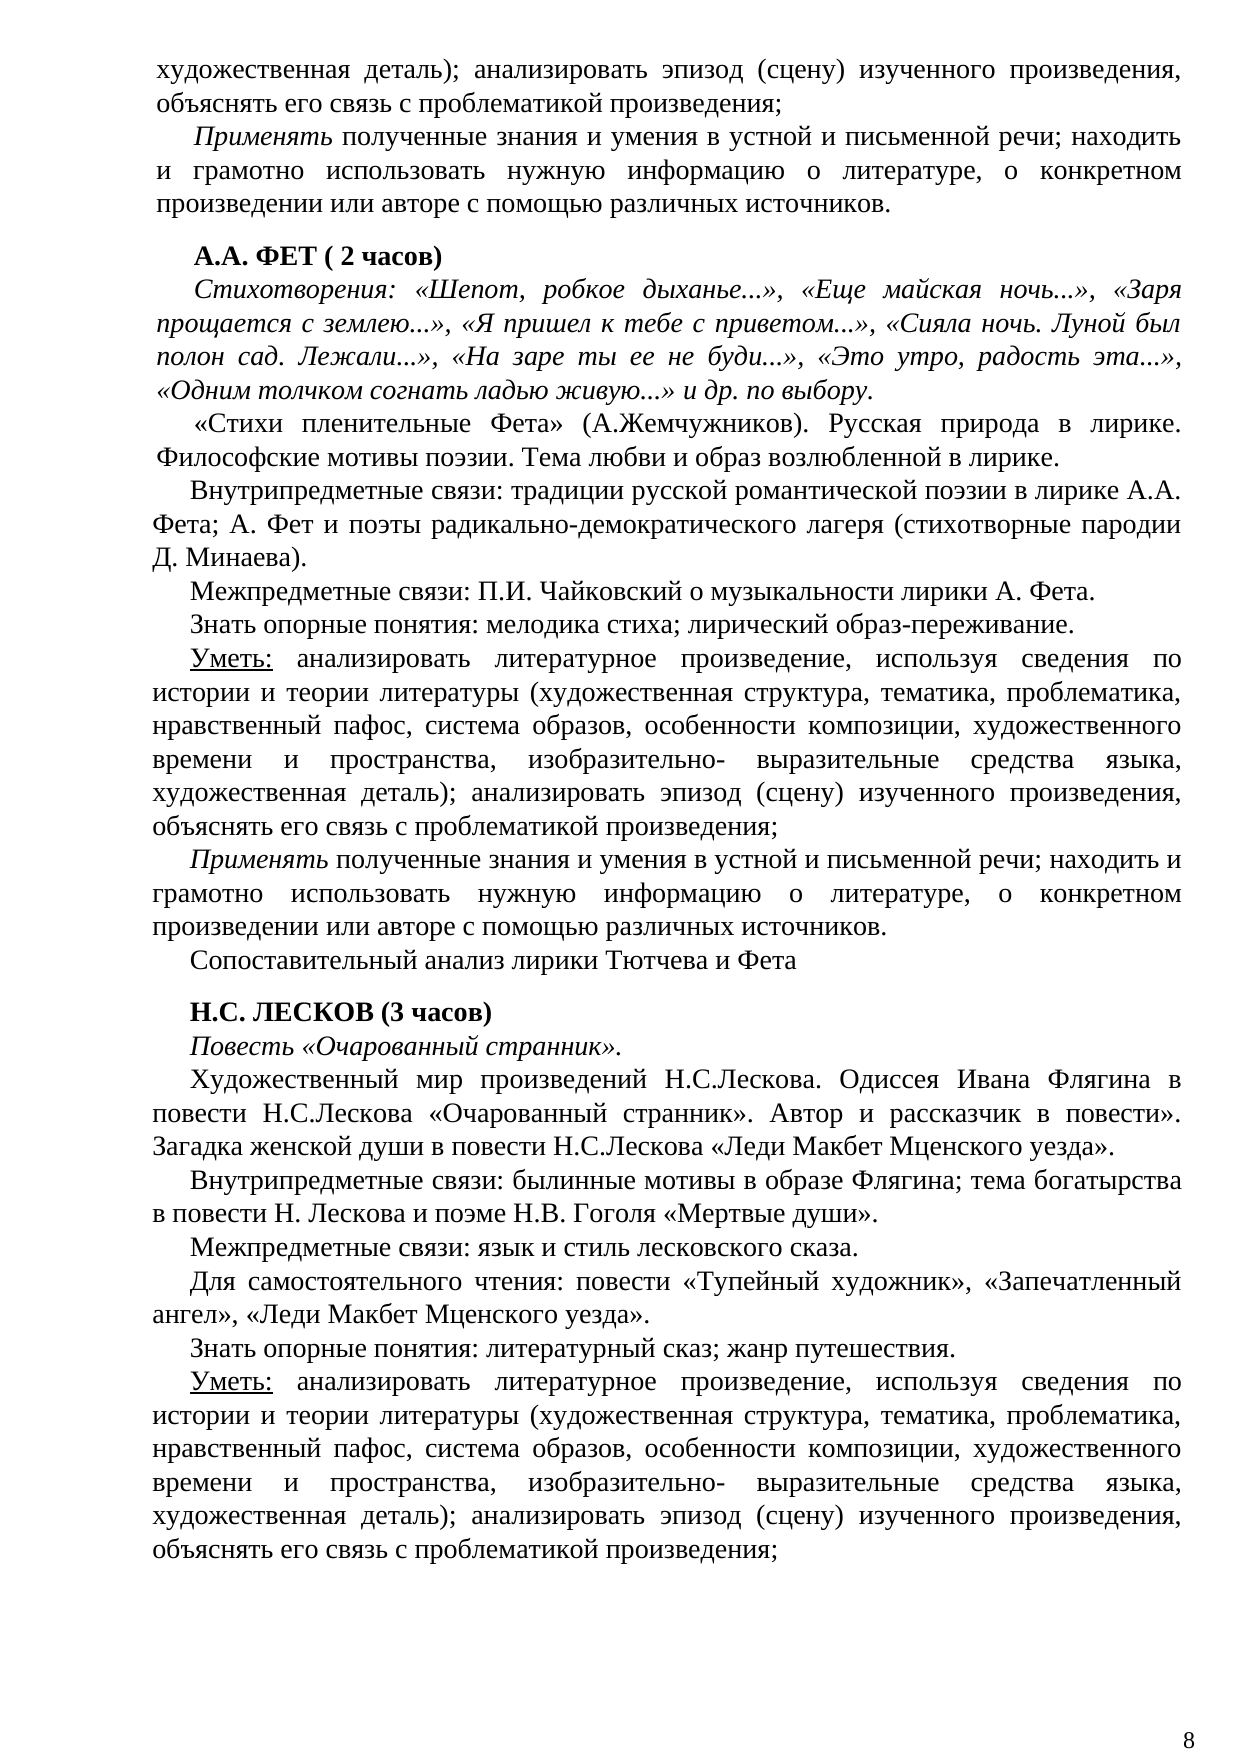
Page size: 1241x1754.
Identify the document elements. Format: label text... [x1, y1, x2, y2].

text Стихотворения: «Шепот, робкое дыханье...», «Еще майская ночь...», «Заря прощается с землею...», «Я пришел к тебе с приветом...», «Сияла ночь. Луной был полон сад. Лежали...», «На заре ты ее не буди...», «Это утро, радость эта...», «Одним толчком согнать ладью живую...» и др. по выбору. [156, 272, 1183, 406]
text Применять полученные знания и умения в устной и письменной речи; находить и грамотно использовать нужную информацию о литературе, о конкретном произведении или авторе с помощью различных источников. [152, 842, 1183, 942]
text Межпредметные связи: язык и стиль лесковского сказа. [152, 1229, 1185, 1263]
text Знать опорные понятия: мелодика стиха; лирический образ-переживание. [152, 607, 1185, 641]
text «Стихи пленительные Фета» (А.Жемчужников). Русская природа в лирике. Философские мотивы поэзии. Тема любви и образ возлюбленной в лирике. [156, 406, 1183, 473]
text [156, 52, 1183, 119]
text Внутрипредметные связи: традиции русской романтической поэзии в лирике А.А. Фета; А. Фет и поэты радикально-демократического лагеря (стихотворные пародии Д. Минаева). [152, 473, 1183, 573]
text Для самостоятельного чтения: повести «Тупейный художник», «Запечатленный ангел», «Леди Макбет Мценского уезда». [152, 1263, 1183, 1330]
text Повесть «Очарованный странник». [152, 1028, 1185, 1062]
text А.А. ФЕТ ( 2 часов) [156, 238, 1185, 272]
text Знать опорные понятия: литературный сказ; жанр путешествия. [152, 1330, 1185, 1364]
text Применять полученные знания и умения в устной и письменной речи; находить и грамотно использовать нужную информацию о литературе, о конкретном произведении или авторе с помощью различных источников. [156, 119, 1183, 219]
text Сопоставительный анализ лирики Тютчева и Фета [152, 942, 1185, 976]
text Внутрипредметные связи: былинные мотивы в образе Флягина; тема богатырства в повести Н. Лескова и поэме Н.В. Гоголя «Мертвые души». [152, 1162, 1183, 1229]
text Художественный мир произведений Н.С.Лескова. Одиссея Ивана Флягина в повести Н.С.Лескова «Очарованный странник». Автор и рассказчик в повести». Загадка женской души в повести Н.С.Лескова «Леди Макбет Мценского уезда». [152, 1062, 1183, 1162]
text Н.С. ЛЕСКОВ (3 часов) [152, 995, 1185, 1028]
text Межпредметные связи: П.И. Чайковский о музыкальности лирики А. Фета. [152, 573, 1183, 607]
